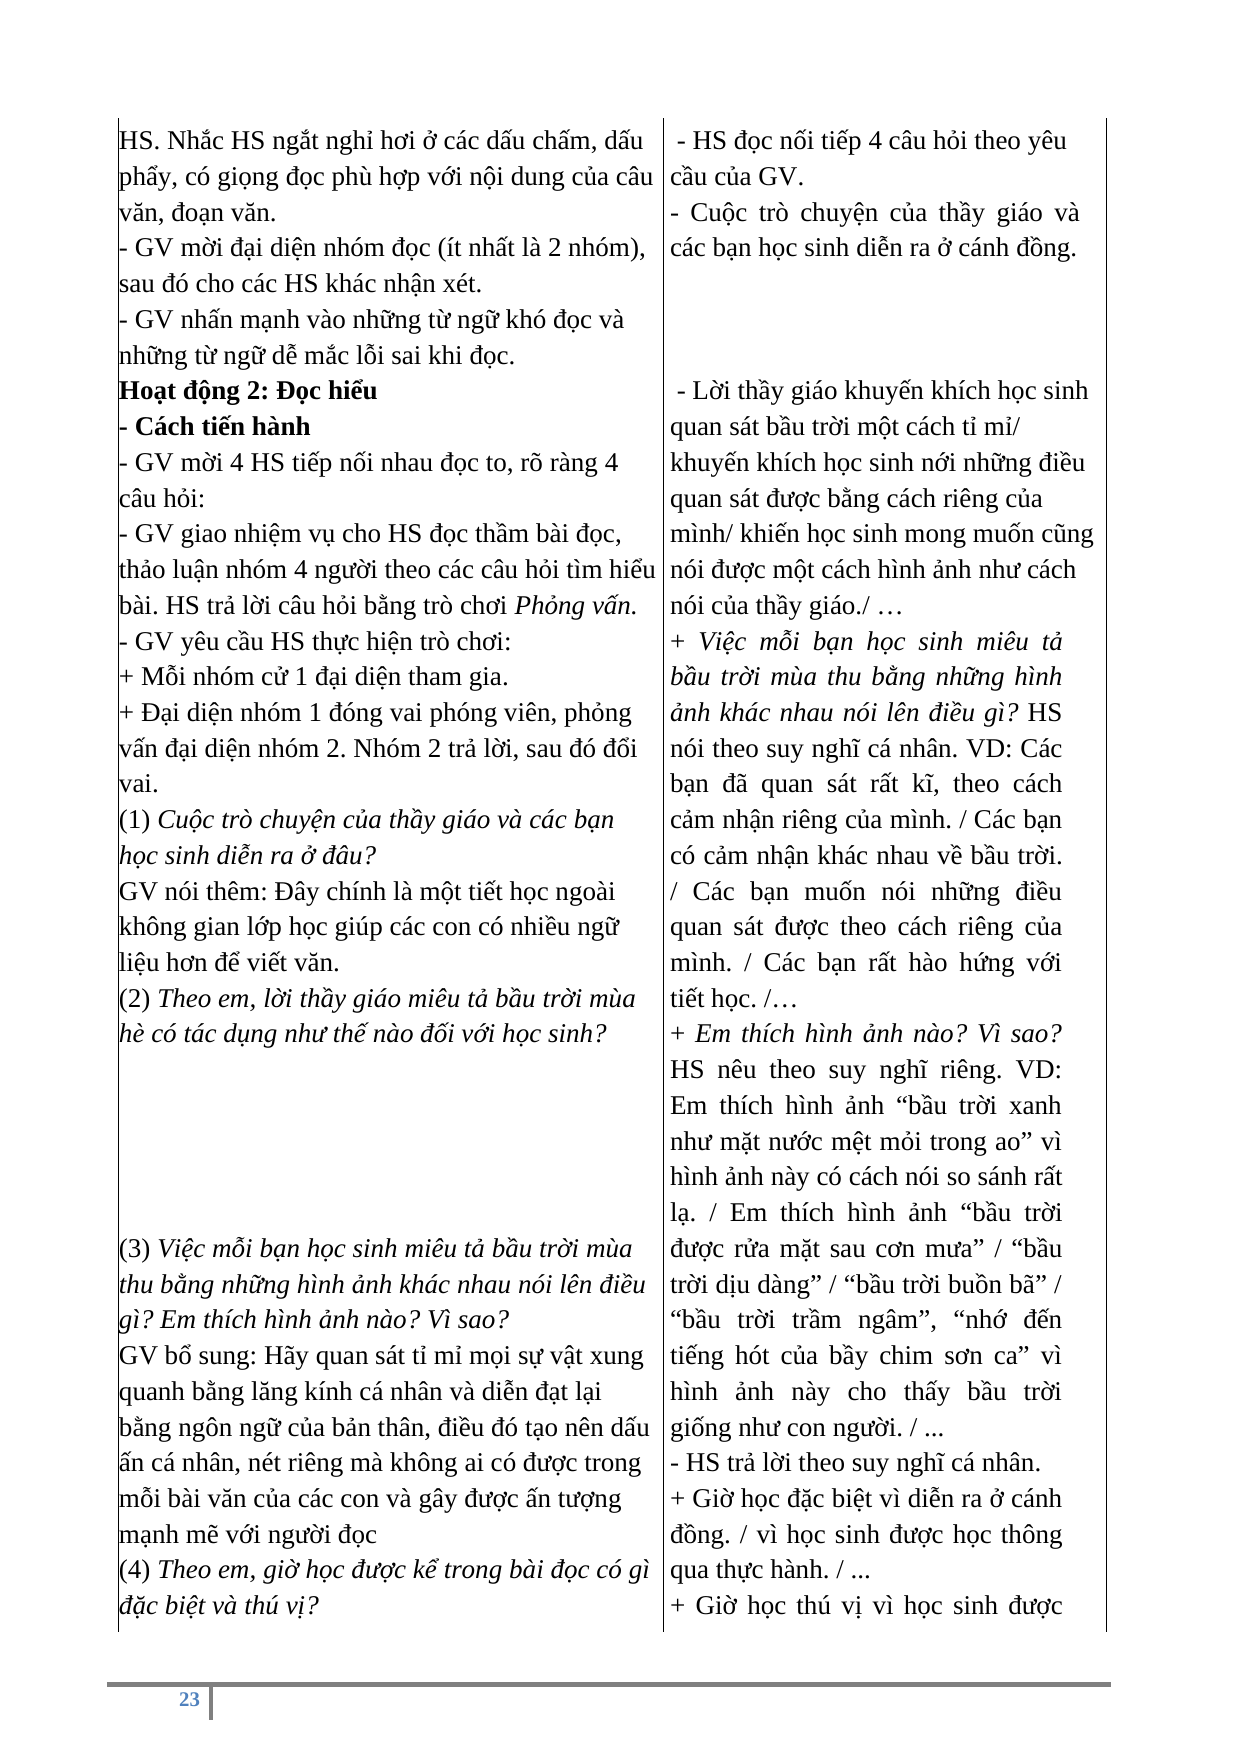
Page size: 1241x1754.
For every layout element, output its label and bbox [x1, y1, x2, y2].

table_cell [119, 118, 663, 1632]
table_cell [664, 118, 1106, 1632]
